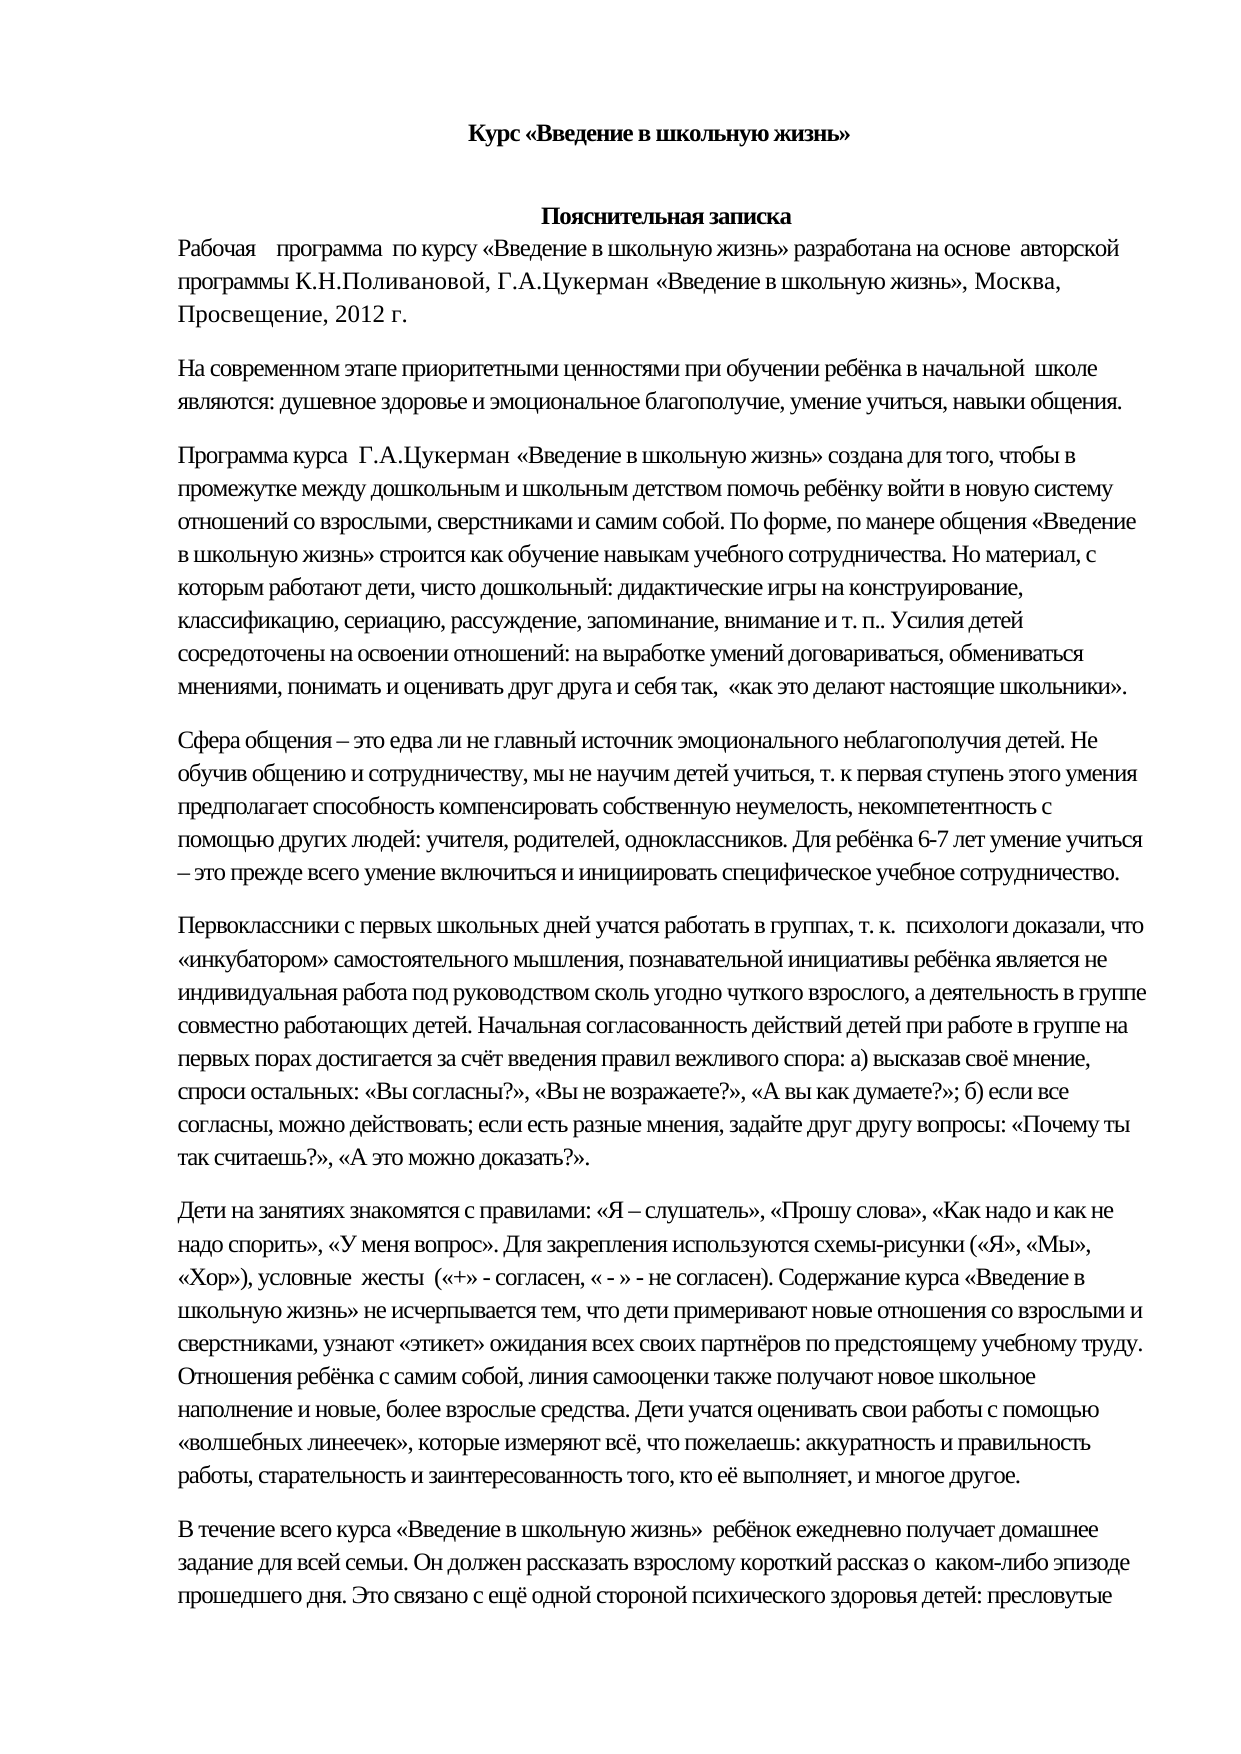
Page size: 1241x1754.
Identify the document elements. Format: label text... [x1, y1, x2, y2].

text Дети на занятиях знакомятся с правилами: «Я – слушатель», «Прошу слова», «Как надо и как не надо спорить», «У меня вопрос». Для закрепления используются схемы-рисунки («Я», «Мы», «Хор»), условные жесты («+» - согласен, « - » - не согласен). Содержание курса «Введение в школьную жизнь» не исчерпывается тем, что дети примеривают новые отношения со взрослыми и сверстниками, узнают «этикет» ожидания всех своих партнёров по предстоящему учебному труду. Отношения ребёнка с самим собой, линия самооценки также получают новое школьное наполнение и новые, более взрослые средства. Дети учатся оценивать свои работы с помощью «волшебных линеечек», которые измеряют всё, что пожелаешь: аккуратность и правильность работы, старательность и заинтересованность того, кто её выполняет, и многое другое. [177, 1196, 1152, 1488]
text Курс «Введение в школьную жизнь» [177, 118, 1152, 147]
text Первоклассники с первых школьных дней учатся работать в группах, т. к. психологи доказали, что «инкубатором» самостоятельного мышления, познавательной инициативы ребёнка является не индивидуальная работа под руководством сколь угодно чуткого взрослого, а деятельность в группе совместно работающих детей. Начальная согласованность действий детей при работе в группе на первых порах достигается за счёт введения правил вежливого спора: а) высказав своё мнение, спроси остальных: «Вы согласны?», «Вы не возражаете?», «А вы как думаете?»; б) если все согласны, можно действовать; если есть разные мнения, задайте друг другу вопросы: «Почему ты так считаешь?», «А это можно доказать?». [177, 911, 1152, 1171]
text Сфера общения – это едва ли не главный источник эмоционального неблагополучия детей. Не обучив общению и сотрудничеству, мы не научим детей учиться, т. к первая ступень этого умения предполагает способность компенсировать собственную неумелость, некомпетентность с помощью других людей: учителя, родителей, одноклассников. Для ребёнка 6-7 лет умение учиться – это прежде всего умение включиться и инициировать специфическое учебное сотрудничество. [177, 725, 1152, 886]
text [177, 1514, 1152, 1608]
text Рабочая программа по курсу «Введение в школьную жизнь» разработана на основе авторской программы К.Н.Поливановой, Г.А.Цукерман «Введение в школьную жизнь», Москва, Просвещение, . [177, 233, 1152, 328]
text Пояснительная записка [177, 190, 1152, 233]
text На современном этапе приоритетными ценностями при обучении ребёнка в начальной школе являются: душевное здоровье и эмоциональное благополучие, умение учиться, навыки общения. [177, 353, 1152, 414]
text Программа курса Г.А.Цукерман «Введение в школьную жизнь» создана для того, чтобы в промежутке между дошкольным и школьным детством помочь ребёнку войти в новую систему отношений со взрослыми, сверстниками и самим собой. По форме, по манере общения «Введение в школьную жизнь» строится как обучение навыкам учебного сотрудничества. Но материал, с которым работают дети, чисто дошкольный: дидактические игры на конструирование, классификацию, сериацию, рассуждение, запоминание, внимание и т. п.. Усилия детей сосредоточены на освоении отношений: на выработке умений договариваться, обмениваться мнениями, понимать и оценивать друг друга и себя так, «как это делают настоящие школьники». [177, 440, 1152, 699]
